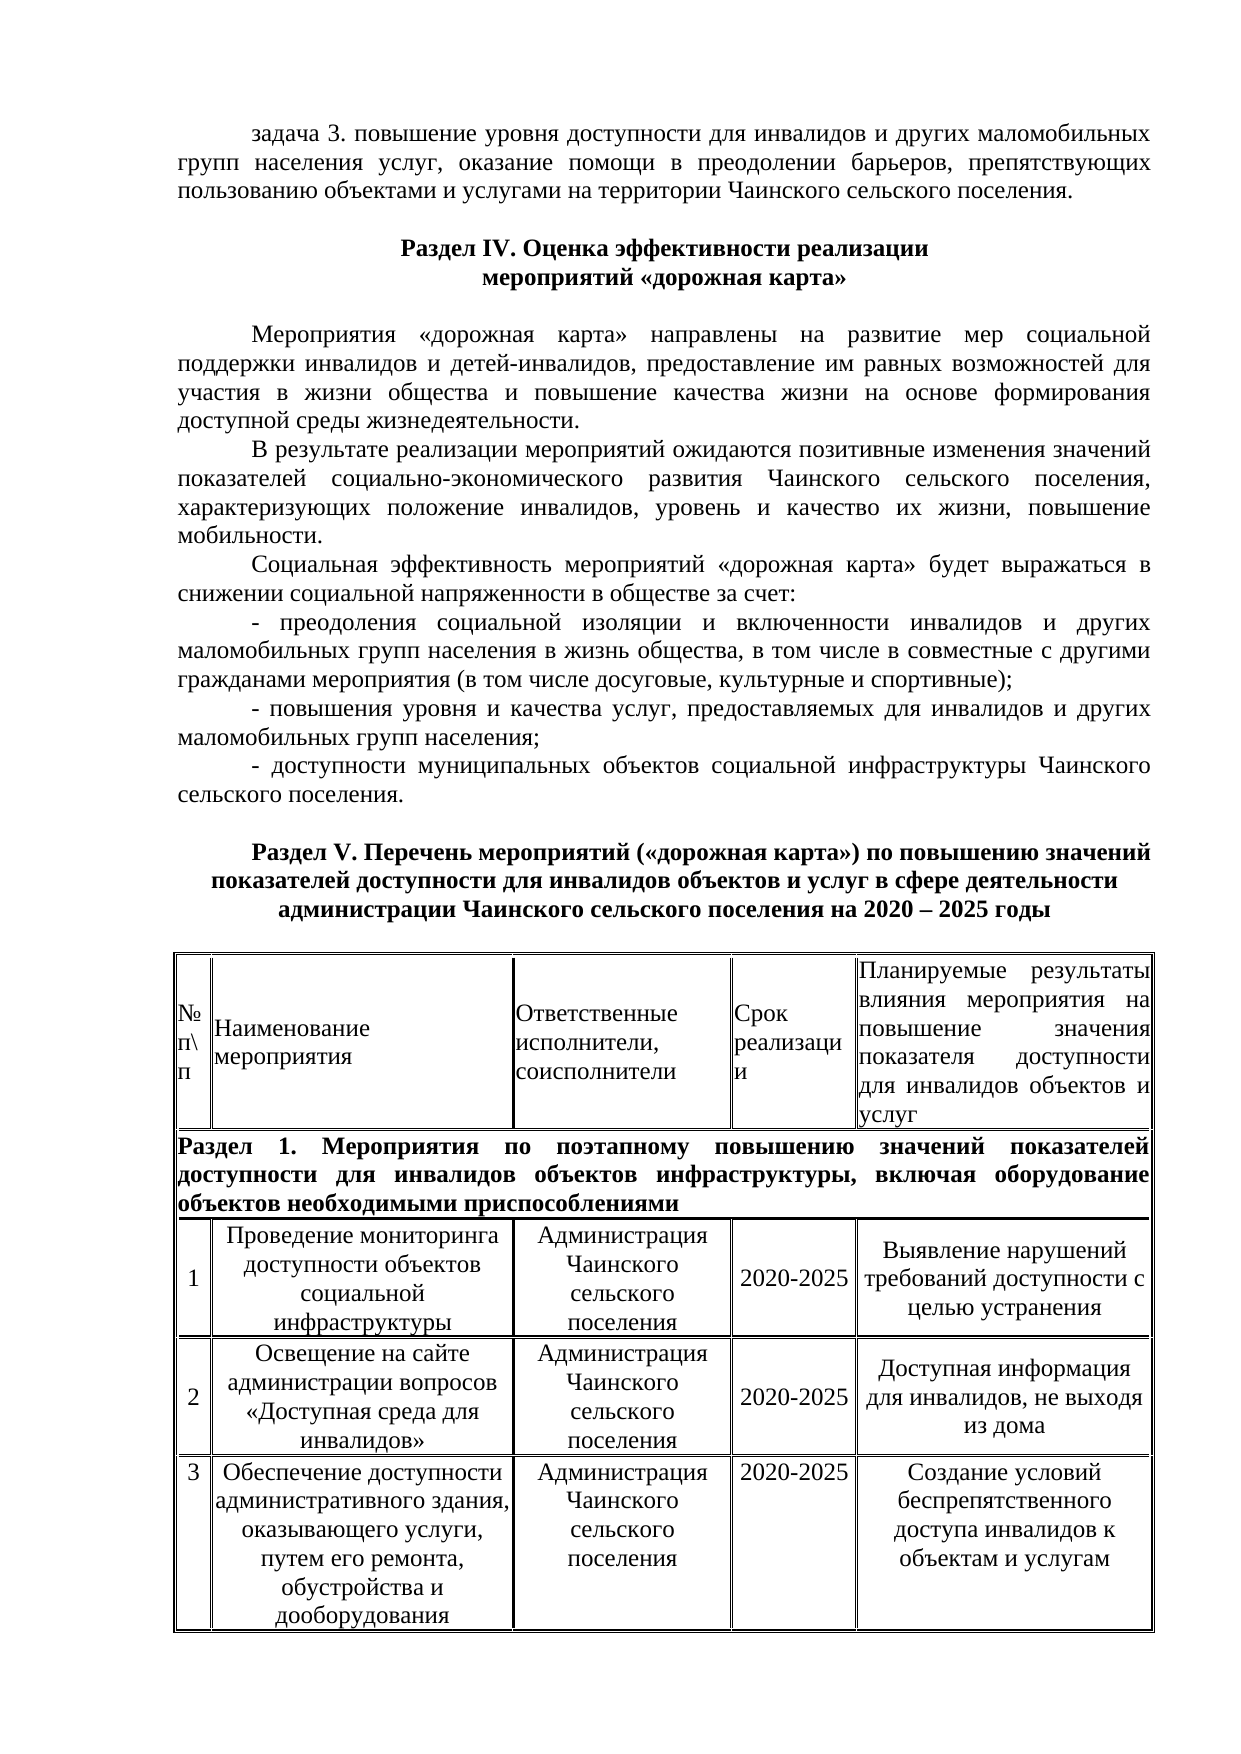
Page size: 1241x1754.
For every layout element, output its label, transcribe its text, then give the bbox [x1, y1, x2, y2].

table_cell Администрация Чаинского сельского поселения [515, 1339, 730, 1453]
text - преодоления социальной изоляции и включенности инвалидов и других маломобильных групп населения в жизнь общества, в том числе в совместные с другими гражданами мероприятия (в том числе досуговые, культурные и спортивные); [177, 607, 1152, 693]
table_header Наименование мероприятия [212, 953, 513, 1128]
table_header № п\п [177, 955, 212, 1128]
text - доступности муниципальных объектов социальной инфраструктуры Чаинского сельского поселения. [177, 751, 1152, 808]
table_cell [513, 1457, 732, 1629]
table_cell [856, 1454, 1152, 1629]
table_cell 2020-2025 [732, 1457, 856, 1629]
text Раздел IV. Оценка эффективности реализации мероприятий «дорожная карта» [177, 233, 1152, 291]
text Социальная эффективность мероприятий «дорожная карта» будет выражаться в снижении социальной напряженности в обществе за счет: [177, 549, 1152, 607]
table_cell Выявление нарушений требований доступности с целью устранения [858, 1217, 1151, 1335]
text В результате реализации мероприятий ожидаются позитивные изменения значений показателей социально-экономического развития Чаинского сельского поселения, характеризующих положение инвалидов, уровень и качество их жизни, повышение мобильности. [177, 434, 1152, 549]
table_header Планируемые результаты влияния мероприятия на повышение значения показателя доступности для инвалидов объектов и услуг [856, 955, 1151, 1128]
text Раздел V. Перечень мероприятий («дорожная карта») по повышению значений показателей доступности для инвалидов объектов и услуг в сфере деятельности администрации Чаинского сельского поселения на 2020 – 2025 годы [177, 837, 1152, 923]
table_cell Освещение на сайте администрации вопросов «Доступная среда для инвалидов» [213, 1339, 512, 1453]
text - повышения уровня и качества услуг, предоставляемых для инвалидов и других маломобильных групп населения; [177, 693, 1152, 751]
table_cell Раздел 1. Мероприятия по поэтапному повышению значений показателей доступности для инвалидов объектов инфраструктуры, включая оборудование объектов необходимыми приспособлениями [175, 1128, 1153, 1217]
table_cell 3 [177, 1454, 212, 1629]
table_cell 2020-2025 [733, 1220, 855, 1335]
table_header Срок реализации [732, 955, 856, 1128]
table_header Ответственные исполнители, соисполнители [513, 955, 732, 1128]
table_cell 2 [177, 1335, 210, 1453]
table_cell 2020-2025 [733, 1339, 855, 1453]
table_cell Доступная информация для инвалидов, не выходя из дома [858, 1335, 1152, 1453]
text Мероприятия «дорожная карта» направлены на развитие мер социальной поддержки инвалидов и детей-инвалидов, предоставление им равных возможностей для участия в жизни общества и повышение качества жизни на основе формирования доступной среды жизнедеятельности. [177, 319, 1152, 434]
text задача 3. повышение уровня доступности для инвалидов и других маломобильных групп населения услуг, оказание помощи в преодолении барьеров, препятствующих пользованию объектами и услугами на территории Чаинского сельского поселения. [177, 118, 1152, 204]
table_cell 1 [177, 1217, 210, 1335]
table_cell Проведение мониторинга доступности объектов социальной инфраструктуры [213, 1220, 512, 1335]
table_cell Администрация Чаинского сельского поселения [515, 1220, 730, 1335]
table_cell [212, 1457, 513, 1629]
